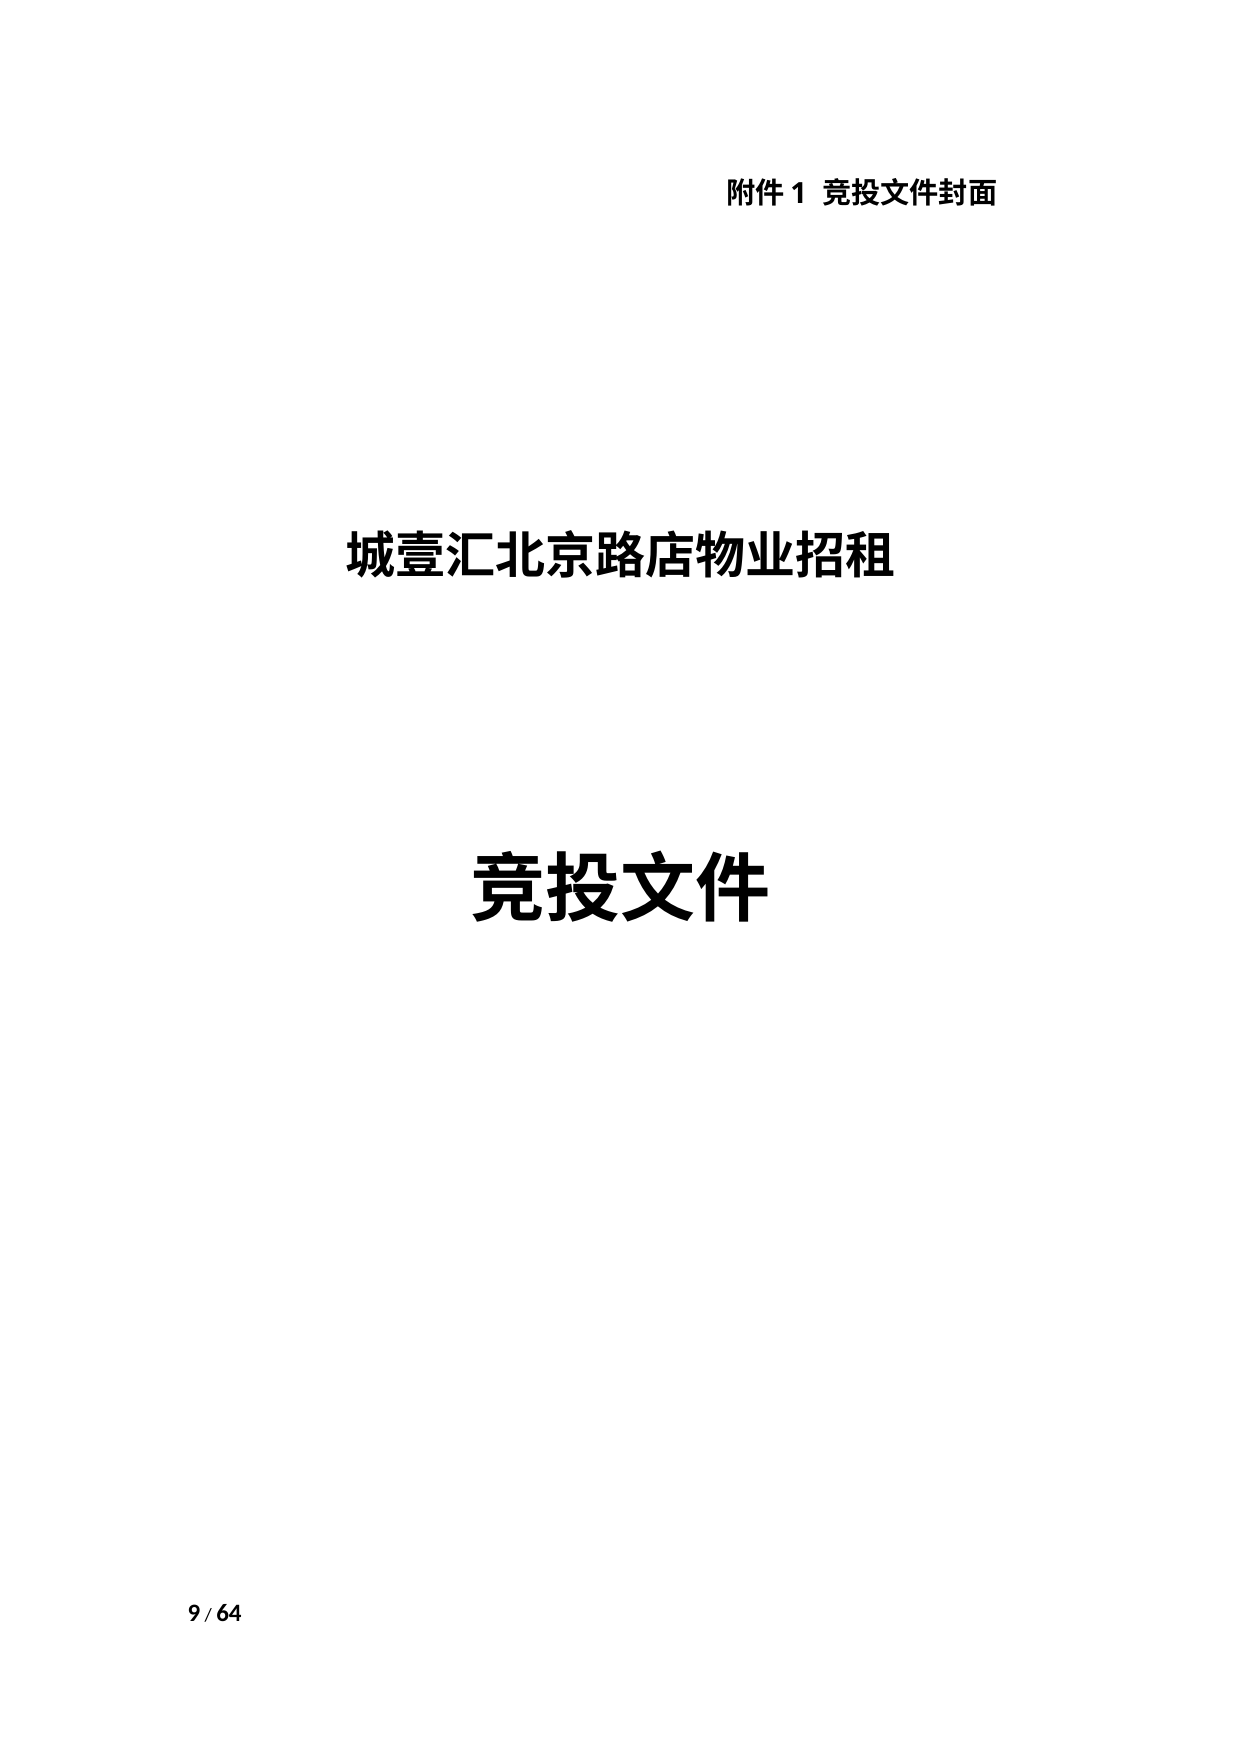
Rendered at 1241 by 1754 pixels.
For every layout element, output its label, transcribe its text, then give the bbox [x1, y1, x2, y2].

text 竞投文件 [187, 818, 1053, 948]
text 2019年7月4日附件1 竞投文件封面 [251, 158, 1053, 223]
text 城壹汇北京路店物业招租 [187, 503, 1053, 601]
